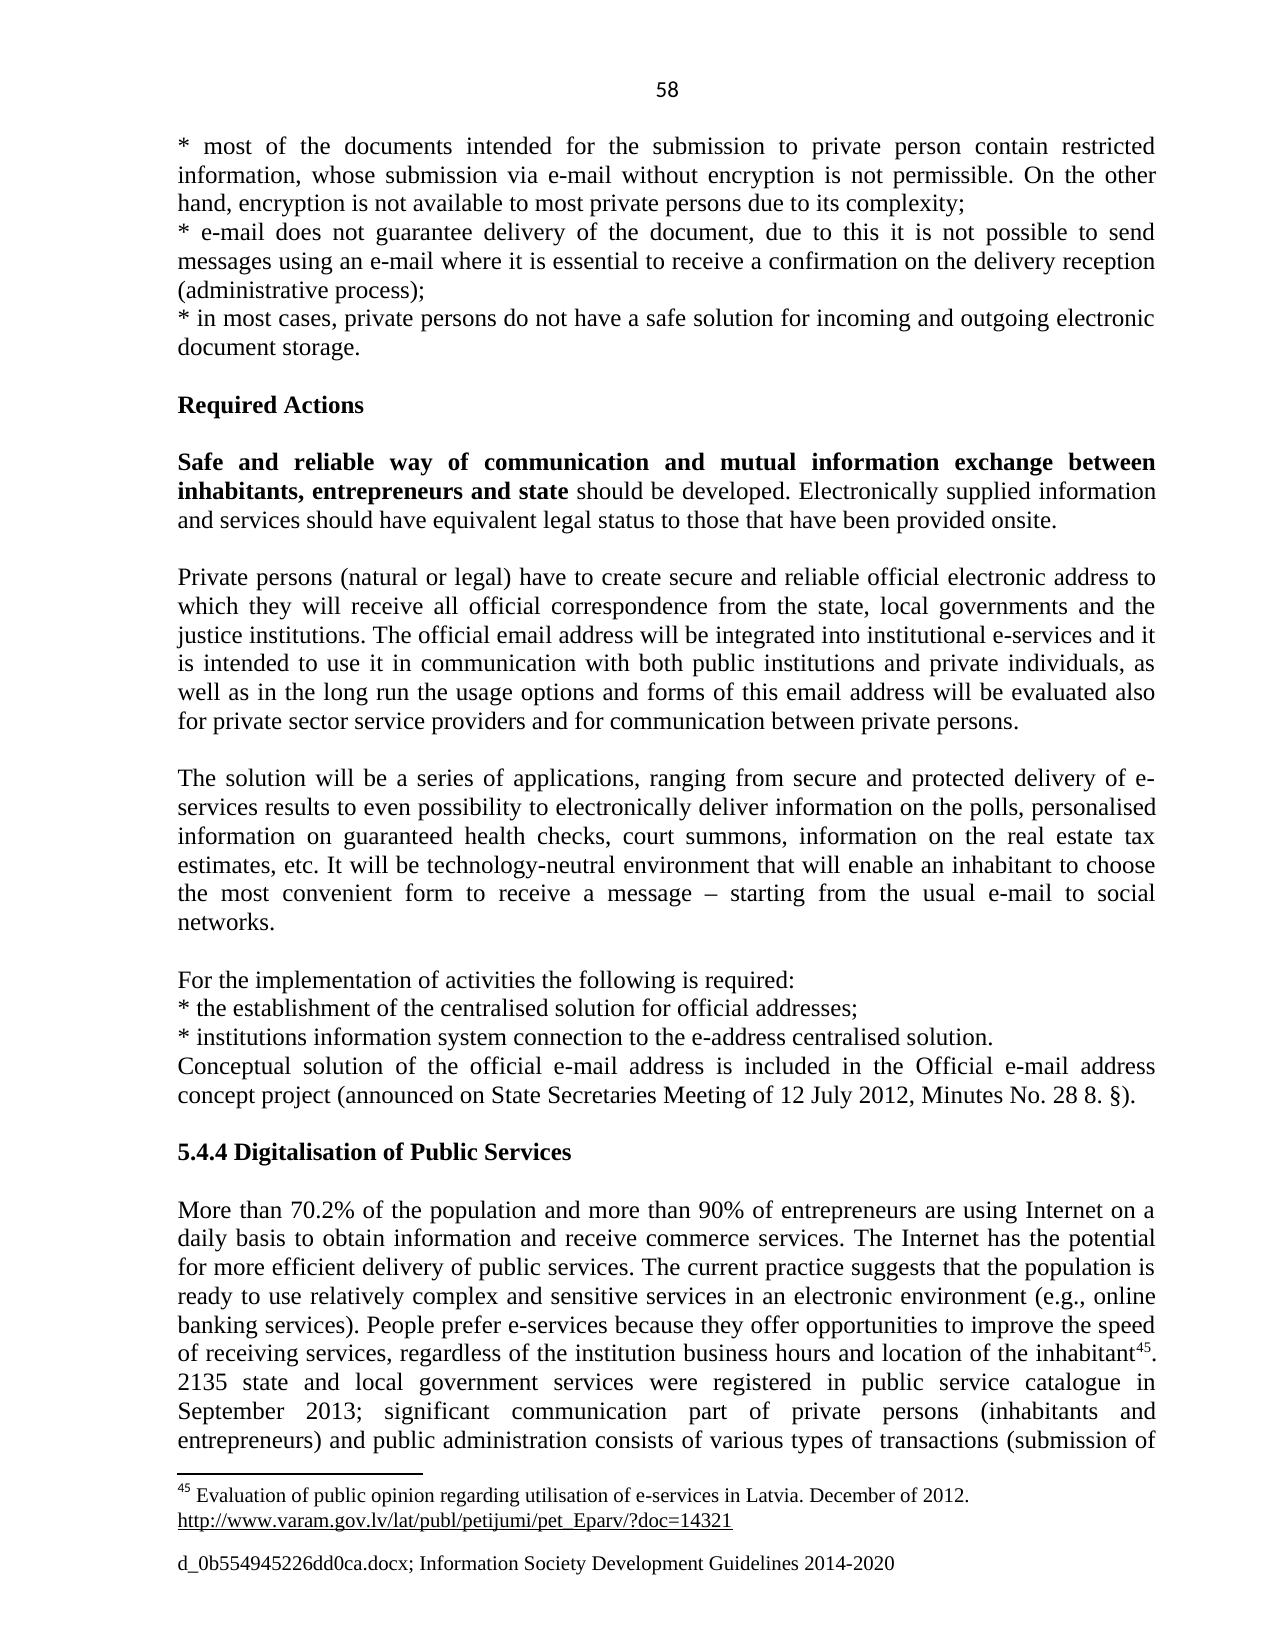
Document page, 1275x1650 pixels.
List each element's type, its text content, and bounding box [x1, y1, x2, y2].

text Required Actions [177, 390, 1157, 418]
text * the establishment of the centralised solution for official addresses; [177, 993, 1157, 1022]
text * e-mail does not guarantee delivery of the document, due to this it is not possible to send messages using an e-mail where it is essential to receive a confirmation on the delivery reception (administrative process); [177, 217, 1157, 303]
text * most of the documents intended for the submission to private person contain restricted information, whose submission via e-mail without encryption is not permissible. On the other hand, encryption is not available to most private persons due to its complexity; [177, 131, 1157, 217]
text Private persons (natural or legal) have to create secure and reliable official electronic address to which they will receive all official correspondence from the state, local governments and the justice institutions. The official email address will be integrated into institutional e-services and it is intended to use it in communication with both public institutions and private individuals, as well as in the long run the usage options and forms of this email address will be evaluated also for private sector service providers and for communication between private persons. [177, 562, 1157, 735]
text The solution will be a series of applications, ranging from secure and protected delivery of e-services results to even possibility to electronically deliver information on the polls, personalised information on guaranteed health checks, court summons, information on the real estate tax estimates, etc. It will be technology-neutral environment that will enable an inhabitant to choose the most convenient form to receive a message – starting from the usual e-mail to social networks. [177, 763, 1157, 936]
text * in most cases, private persons do not have a safe solution for incoming and outgoing electronic document storage. [177, 303, 1157, 361]
text For the implementation of activities the following is required: [177, 965, 1157, 993]
text * institutions information system connection to the e-address centralised solution. [177, 1022, 1157, 1051]
text Safe and reliable way of communication and mutual information exchange between inhabitants, entrepreneurs and state should be developed. Electronically supplied information and services should have equivalent legal status to those that have been provided onsite. [177, 447, 1157, 533]
text Conceptual solution of the official e-mail address is included in the Official e-mail address concept project (announced on State Secretaries Meeting of , Minutes No. 28 8. §). [177, 1051, 1157, 1108]
subtitle 5.4.4 Digitalisation of Public Services [177, 1137, 1157, 1166]
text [177, 1195, 1157, 1453]
